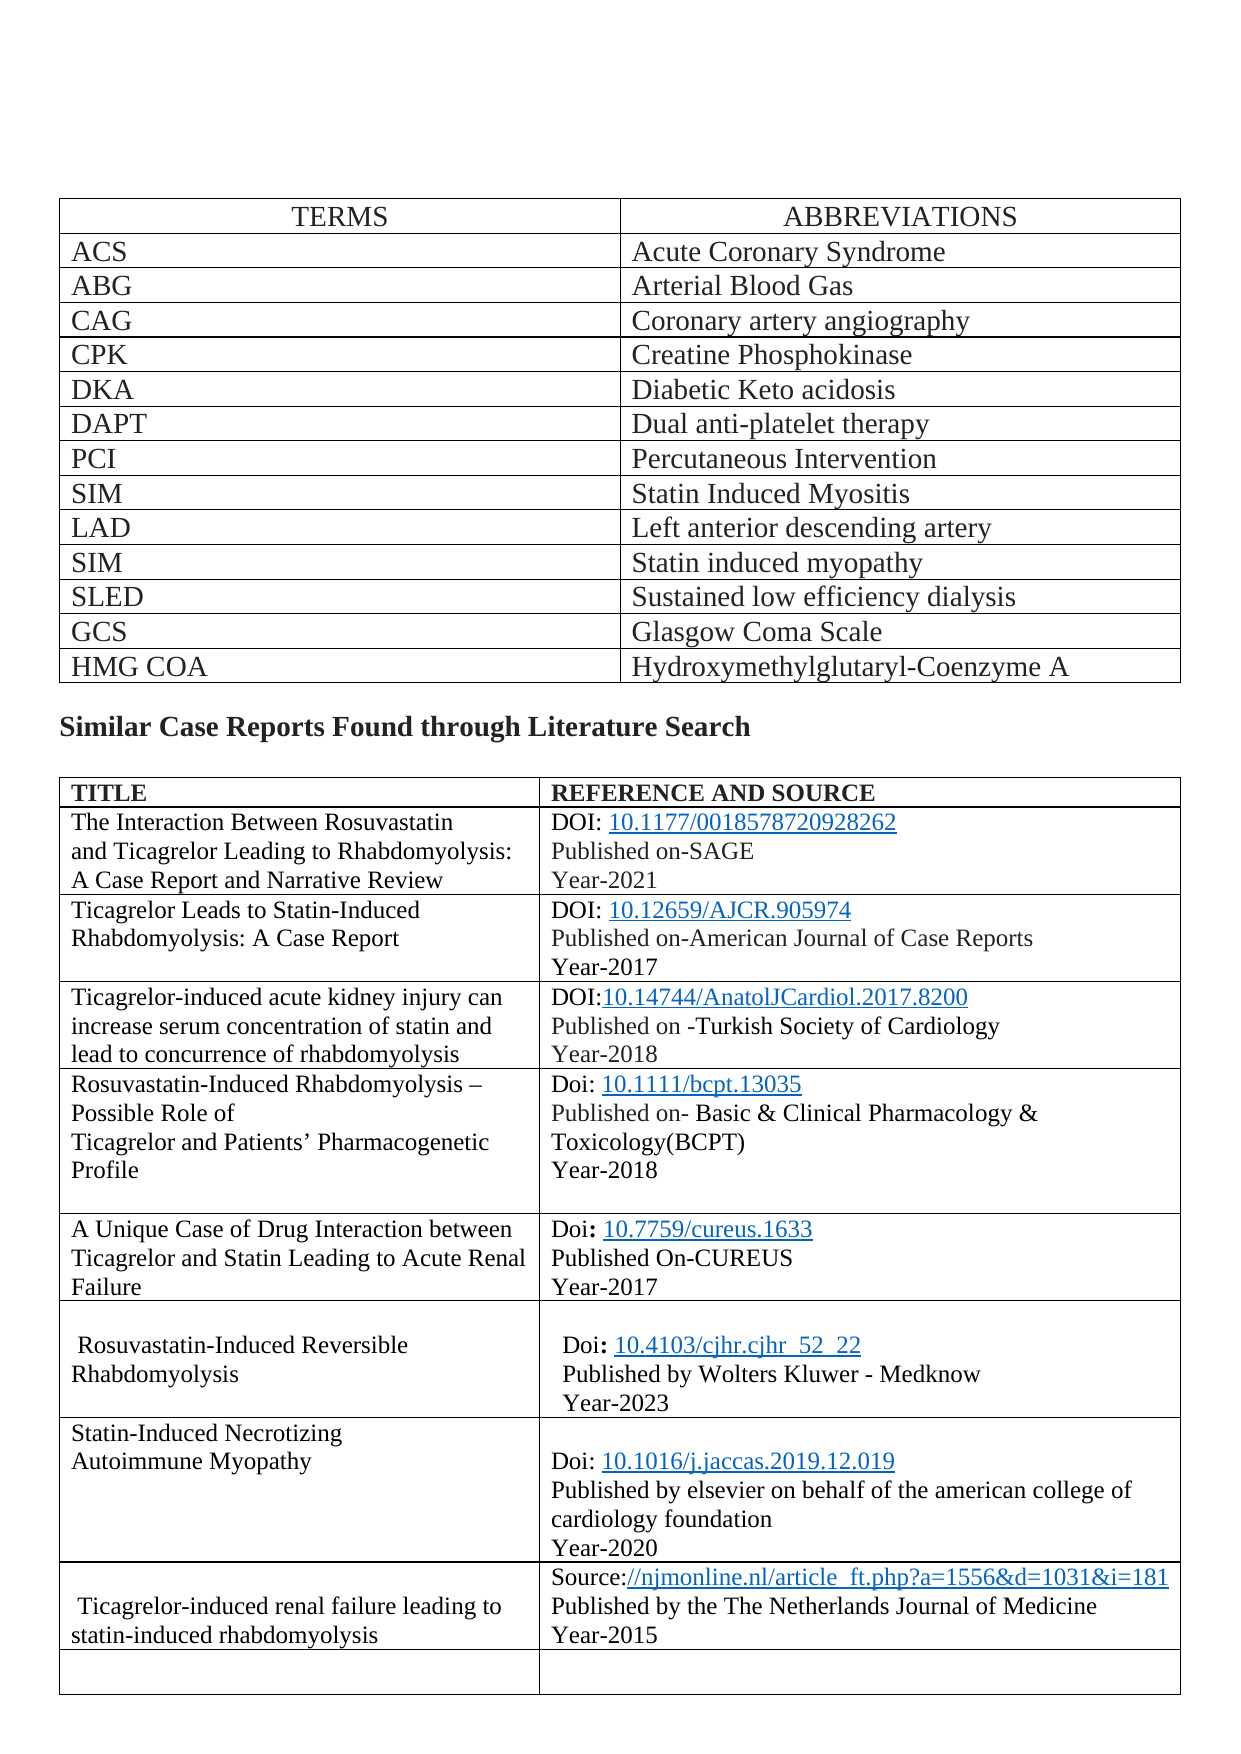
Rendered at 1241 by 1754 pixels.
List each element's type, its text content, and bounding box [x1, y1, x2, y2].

table_cell [540, 1301, 1180, 1417]
table_cell Arterial Blood Gas [621, 268, 1180, 302]
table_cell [540, 1650, 1180, 1694]
table_cell Doi: 10.1016/j.jaccas.2019.12.019 Published by elsevier on behalf of the american college of cardiology foundation Year-2020 [540, 1418, 1180, 1561]
table_cell SIM [60, 545, 620, 578]
table_cell Acute Coronary Syndrome [621, 234, 1180, 267]
table_cell Statin Induced Myositis [621, 476, 1180, 509]
table_cell LAD [60, 510, 620, 544]
table_cell The Interaction Between Rosuvastatin and Ticagrelor Leading to Rhabdomyolysis: A Case Report and Narrative Review [60, 808, 539, 894]
table_cell GCS [60, 614, 620, 648]
table_cell Dual anti-platelet therapy [621, 407, 1180, 440]
table_cell Sustained low efficiency dialysis [621, 580, 1180, 613]
table_cell HMG COA [60, 649, 620, 682]
table_cell DKA [60, 372, 620, 406]
table_cell Ticagrelor-induced acute kidney injury can increase serum concentration of statin and lead to concurrence of rhabdomyolysis [60, 982, 539, 1068]
table_cell Creatine Phosphokinase [621, 338, 1180, 371]
table_cell Doi: 10.7759/cureus.1633 Published On-CUREUS Year-2017 [540, 1214, 1180, 1300]
table_cell Coronary artery angiography [621, 303, 1180, 336]
table_cell Percutaneous Intervention [621, 441, 1180, 475]
table_cell Source://njmonline.nl/article_ft.php?a=1556&d=1031&i=181 Published by the The Netherlands Journal of Medicine Year-2015 [540, 1563, 1180, 1649]
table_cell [60, 1650, 539, 1694]
table_cell A Unique Case of Drug Interaction between Ticagrelor and Statin Leading to Acute Renal Failure [60, 1214, 539, 1300]
table_cell Diabetic Keto acidosis [621, 372, 1180, 406]
table_cell DOI:10.14744/AnatolJCardiol.2017.8200 Published on -Turkish Society of Cardiology Year-2018 [540, 982, 1180, 1068]
table_cell DOI: 10.12659/AJCR.905974 Published on-American Journal of Case Reports Year-2017 [540, 895, 1180, 981]
table_cell DAPT [60, 407, 620, 440]
table_cell Rosuvastatin-Induced Reversible Rhabdomyolysis [60, 1301, 539, 1417]
table_cell Ticagrelor-induced renal failure leading to statin-induced rhabdomyolysis [60, 1563, 539, 1649]
table_cell Hydroxymethylglutaryl-Coenzyme A [621, 649, 1180, 682]
table_cell DOI: 10.1177/0018578720928262 Published on-SAGE Year-2021 [540, 808, 1180, 894]
table_header REFERENCE AND SOURCE [540, 778, 1180, 806]
table_header TERMS [60, 199, 620, 233]
table_cell Left anterior descending artery [621, 510, 1180, 544]
table_cell ABG [60, 268, 620, 302]
table_cell Doi: 10.1111/bcpt.13035 Published on- Basic & Clinical Pharmacology & Toxicology(BCPT) Year-2018 [540, 1069, 1180, 1213]
table_cell CAG [60, 303, 620, 336]
table_cell Statin-Induced Necrotizing Autoimmune Myopathy [60, 1418, 539, 1561]
table_cell Rosuvastatin-Induced Rhabdomyolysis – Possible Role of Ticagrelor and Patients’ Pharmacogenetic Profile [60, 1069, 539, 1213]
table_header ABBREVIATIONS [621, 199, 1180, 233]
table_cell PCI [60, 441, 620, 475]
text Similar Case Reports Found through Literature Search [59, 709, 1181, 743]
table_cell Statin induced myopathy [621, 545, 1180, 578]
table_cell SIM [60, 476, 620, 509]
table_cell CPK [60, 338, 620, 371]
table_cell ACS [60, 234, 620, 267]
table_header TITLE [60, 778, 539, 806]
table_cell Glasgow Coma Scale [621, 614, 1180, 648]
table_cell SLED [60, 580, 620, 613]
table_cell Ticagrelor Leads to Statin-Induced Rhabdomyolysis: A Case Report [60, 895, 539, 981]
